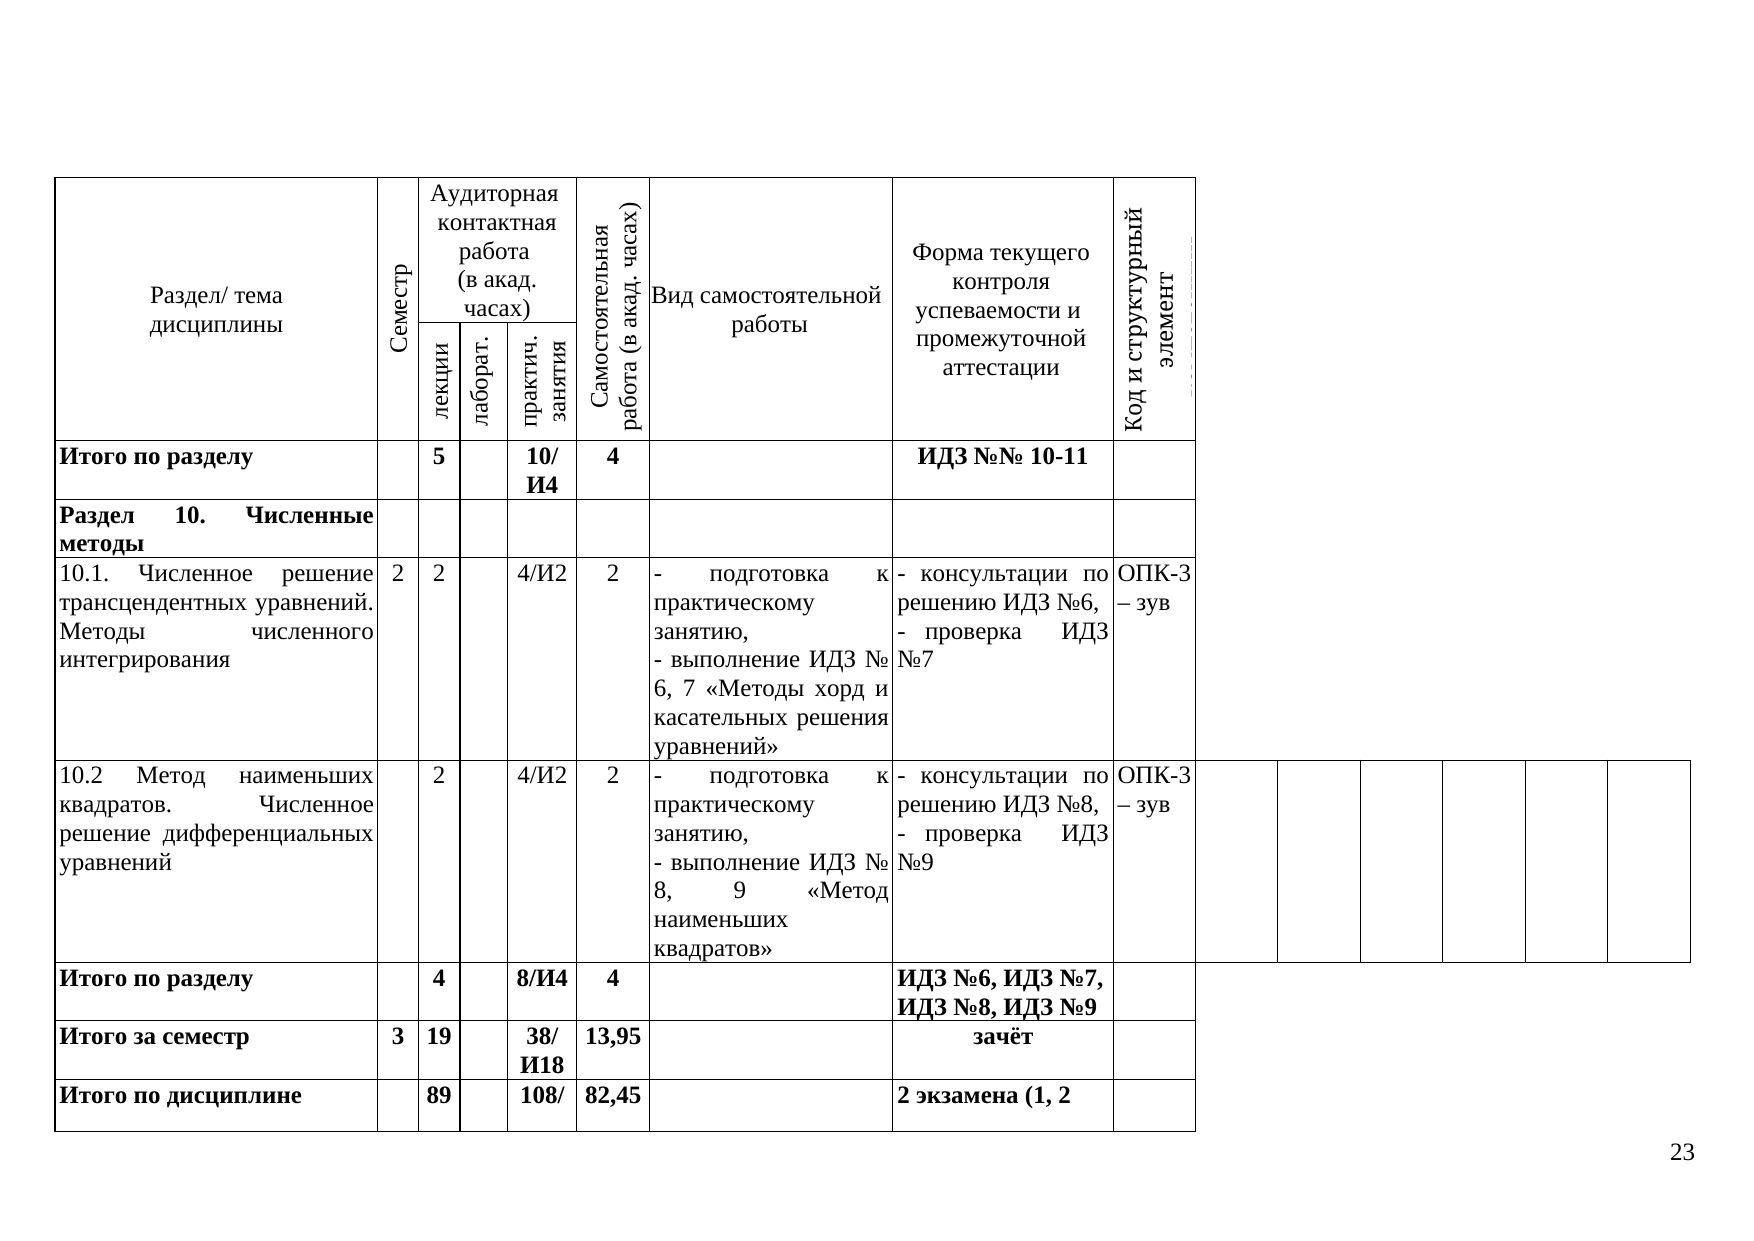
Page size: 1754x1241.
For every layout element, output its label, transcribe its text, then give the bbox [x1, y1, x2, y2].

table_cell [1196, 761, 1277, 962]
table_cell Итого по разделу [56, 963, 377, 1020]
table_cell 2 [419, 558, 459, 759]
table_cell [893, 500, 1113, 557]
table_cell [577, 500, 649, 557]
table_cell [1114, 1080, 1195, 1131]
table_cell ОПК-3 – зув [1114, 761, 1195, 962]
table_cell 10.2 Метод наименьших квадратов. Численное решение дифференциальных уравнений [56, 761, 377, 962]
table_cell [461, 500, 507, 557]
table_header Аудиторная контактная работа (в акад. часах) [419, 178, 576, 322]
table_cell [1114, 500, 1195, 557]
table_cell ИДЗ №№ 10-11 [893, 441, 1113, 499]
table_cell 10.1. Численное решение трансцендентных уравнений. Методы численного интегрирования [56, 558, 377, 759]
table_header Семестр [378, 178, 418, 440]
table_cell Итого по разделу [56, 441, 377, 499]
table_cell [378, 761, 418, 962]
table_cell [1361, 761, 1442, 962]
table_cell Итого за семестр [56, 1021, 377, 1079]
table_cell [650, 1080, 892, 1131]
table_cell зачёт [893, 1021, 1113, 1079]
table_cell лаборат. занятия [461, 323, 507, 440]
table_cell [1114, 963, 1195, 1020]
table_cell лекции [419, 323, 459, 440]
table_cell 2 [378, 558, 418, 759]
table_cell [461, 558, 507, 759]
table_cell [419, 500, 459, 557]
table_cell [650, 1021, 892, 1079]
table_cell ИДЗ №6, ИДЗ №7, ИДЗ №8, ИДЗ №9 [893, 963, 1113, 1020]
table_cell [461, 441, 507, 499]
table_cell 4 [419, 963, 459, 1020]
table_cell [378, 963, 418, 1020]
table_cell 8/И4 [508, 963, 576, 1020]
table_cell 2 [419, 761, 459, 962]
table_header Код и структурный элемент компетенции [1114, 178, 1195, 440]
table_cell 2 [577, 558, 649, 759]
table_cell [461, 1021, 507, 1079]
table_cell [1443, 761, 1525, 962]
table_cell практич. занятия [508, 323, 576, 440]
table_cell [461, 963, 507, 1020]
table_cell Раздел 10. Численные методы [56, 500, 377, 557]
table_header Вид самостоятельной работы [650, 178, 892, 440]
table_cell 3 [378, 1021, 418, 1079]
table_cell 4/И2 [508, 558, 576, 759]
table_cell 2 [577, 761, 649, 962]
table_cell [461, 761, 507, 962]
table_header Самостоятельная работа (в акад. часах) [577, 178, 649, 440]
table_cell - консультации по решению ИДЗ №6, - проверка ИДЗ №7 [893, 558, 1113, 759]
table_cell 2 экзамена (1, 2 семестр) и 1 зачет (3 семестр) [893, 1080, 1113, 1131]
table_cell 10/И4 [508, 441, 576, 499]
table_cell [1278, 761, 1360, 962]
table_cell [650, 441, 892, 499]
table_cell [650, 500, 892, 557]
table_cell 89 [419, 1080, 459, 1131]
table_cell [378, 1080, 418, 1131]
table_cell [508, 500, 576, 557]
table_cell - подготовка к практическому занятию, - выполнение ИДЗ № 8, 9 «Метод наименьших квадратов» [650, 761, 892, 962]
table_cell 4 [577, 441, 649, 499]
table_cell 4/И2 [508, 761, 576, 962]
table_cell [378, 500, 418, 557]
table_cell 82,45 [577, 1080, 649, 1131]
table_cell - подготовка к практическому занятию, - выполнение ИДЗ № 6, 7 «Методы хорд и касательных решения уравнений» [650, 558, 892, 759]
table_header Раздел/ тема дисциплины [56, 178, 377, 440]
table_cell [1114, 441, 1195, 499]
table_cell 4 [577, 963, 649, 1020]
table_cell 19 [419, 1021, 459, 1079]
table_cell - консультации по решению ИДЗ №8, - проверка ИДЗ №9 [893, 761, 1113, 962]
table_cell [1526, 761, 1607, 962]
table_cell [378, 441, 418, 499]
table_cell 108/И52 [508, 1080, 576, 1131]
table_cell 5 [419, 441, 459, 499]
table_cell 13,95 [577, 1021, 649, 1079]
table_cell [1114, 1021, 1195, 1079]
table_cell [461, 1080, 507, 1131]
table_cell ОПК-3 – зув [1114, 558, 1195, 759]
table_cell [1608, 761, 1690, 962]
table_cell Итого по дисциплине [56, 1080, 377, 1131]
table_cell 38/И18 [508, 1021, 576, 1079]
table_cell [650, 963, 892, 1020]
table_header Форма текущего контроля успеваемости и промежуточной аттестации [893, 178, 1113, 440]
